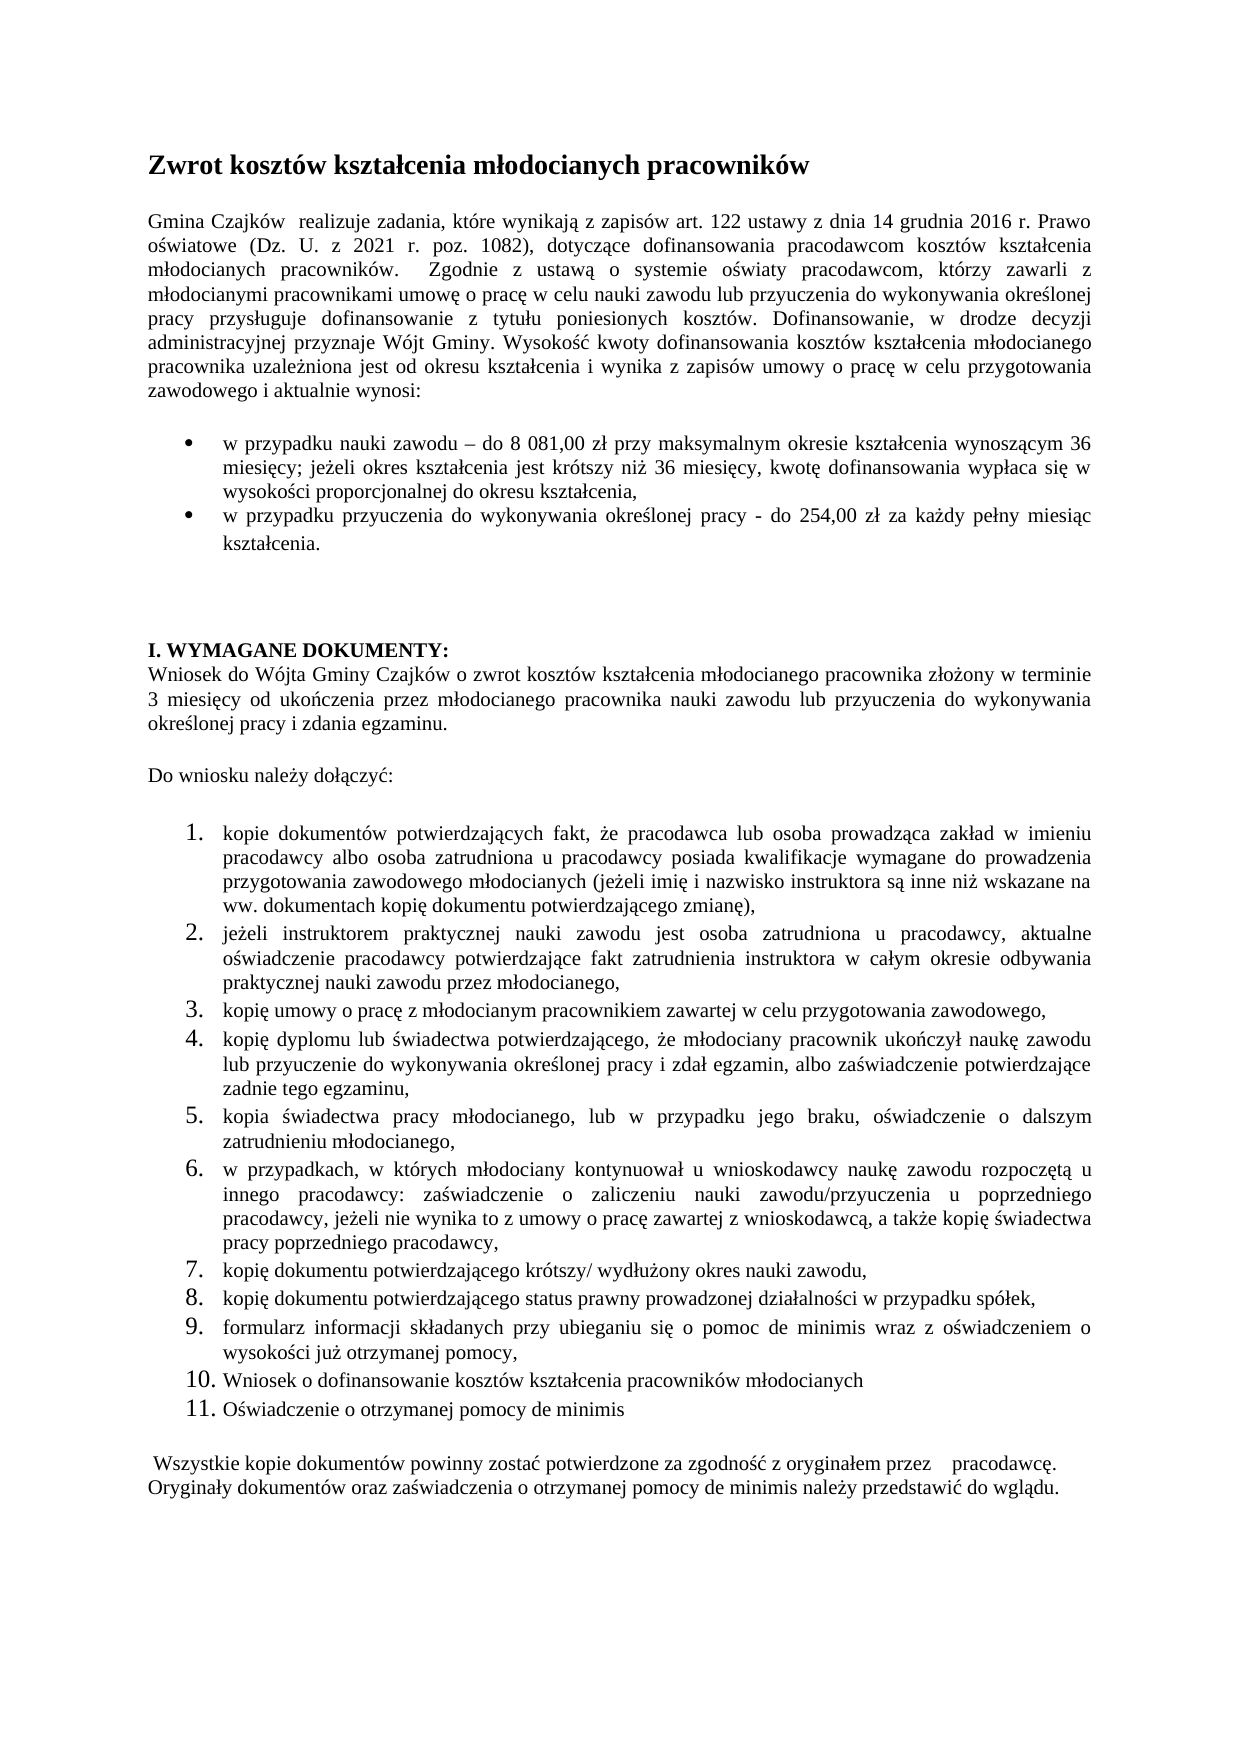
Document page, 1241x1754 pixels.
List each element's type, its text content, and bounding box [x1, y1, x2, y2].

list kopie dokumentów potwierdzających fakt, że pracodawca lub osoba prowadząca zakład w imieniu pracodawcy albo osoba zatrudniona u pracodawcy posiada kwalifikacje wymagane do prowadzenia przygotowania zawodowego młodocianych (jeżeli imię i nazwisko instruktora są inne niż wskazane na ww. dokumentach kopię dokumentu potwierdzającego zmianę), [185, 817, 1092, 917]
list kopię dokumentu potwierdzającego status prawny prowadzonej działalności w przypadku spółek, [185, 1282, 1092, 1311]
text Do wniosku należy dołączyć: [148, 763, 1092, 787]
list kopia świadectwa pracy młodocianego, lub w przypadku jego braku, oświadczenie o dalszym zatrudnieniu młodocianego, [185, 1100, 1092, 1153]
list Wniosek o dofinansowanie kosztów kształcenia pracowników młodocianych [185, 1364, 1092, 1393]
list kopię dyplomu lub świadectwa potwierdzającego, że młodociany pracownik ukończył naukę zawodu lub przyuczenie do wykonywania określonej pracy i zdał egzamin, albo zaświadczenie potwierdzające zadnie tego egzaminu, [185, 1023, 1092, 1100]
text Wszystkie kopie dokumentów powinny zostać potwierdzone za zgodność z oryginałem przez pracodawcę. Oryginały dokumentów oraz zaświadczenia o otrzymanej pomocy de minimis należy przedstawić do wglądu. [148, 1451, 1092, 1499]
list jeżeli instruktorem praktycznej nauki zawodu jest osoba zatrudniona u pracodawcy, aktualne oświadczenie pracodawcy potwierdzające fakt zatrudnienia instruktora w całym okresie odbywania praktycznej nauki zawodu przez młodocianego, [185, 917, 1092, 994]
list w przypadkach, w których młodociany kontynuował u wnioskodawcy naukę zawodu rozpoczętą u innego pracodawcy: zaświadczenie o zaliczeniu nauki zawodu/przyuczenia u poprzedniego pracodawcy, jeżeli nie wynika to z umowy o pracę zawartej z wnioskodawcą, a także kopię świadectwa pracy poprzedniego pracodawcy, [185, 1153, 1092, 1254]
list kopię dokumentu potwierdzającego krótszy/ wydłużony okres nauki zawodu, [185, 1254, 1092, 1282]
list formularz informacji składanych przy ubieganiu się o pomoc de minimis wraz z oświadczeniem o wysokości już otrzymanej pomocy, [185, 1311, 1092, 1364]
text Zwrot kosztów kształcenia młodocianych pracowników [148, 148, 1092, 180]
list w przypadku nauki zawodu – do 8 081,00 zł przy maksymalnym okresie kształcenia wynoszącym 36 miesięcy; jeżeli okres kształcenia jest krótszy niż 36 miesięcy, kwotę dofinansowania wypłaca się w wysokości proporcjonalnej do okresu kształcenia, [185, 431, 1092, 503]
text Wniosek do Wójta Gminy Czajków o zwrot kosztów kształcenia młodocianego pracownika złożony w terminie 3 miesięcy od ukończenia przez młodocianego pracownika nauki zawodu lub przyuczenia do wykonywania określonej pracy i zdania egzaminu. [148, 662, 1092, 734]
list w przypadku przyuczenia do wykonywania określonej pracy - do 254,00 zł za każdy pełny miesiąc kształcenia. [185, 503, 1092, 556]
list kopię umowy o pracę z młodocianym pracownikiem zawartej w celu przygotowania zawodowego, [185, 994, 1092, 1023]
text Gmina Czajków realizuje zadania, które wynikają z zapisów art. 122 ustawy z dnia 14 grudnia 2016 r. Prawo oświatowe (Dz. U. z 2021 r. poz. 1082), dotyczące dofinansowania pracodawcom kosztów kształcenia młodocianych pracowników. Zgodnie z ustawą o systemie oświaty pracodawcom, którzy zawarli z młodocianymi pracownikami umowę o pracę w celu nauki zawodu lub przyuczenia do wykonywania określonej pracy przysługuje dofinansowanie z tytułu poniesionych kosztów. Dofinansowanie, w drodze decyzji administracyjnej przyznaje Wójt Gminy. Wysokość kwoty dofinansowania kosztów kształcenia młodocianego pracownika uzależniona jest od okresu kształcenia i wynika z zapisów umowy o pracę w celu przygotowania zawodowego i aktualnie wynosi: [148, 209, 1092, 402]
list Oświadczenie o otrzymanej pomocy de minimis [185, 1393, 1092, 1422]
text I. WYMAGANE DOKUMENTY: [148, 638, 1092, 662]
